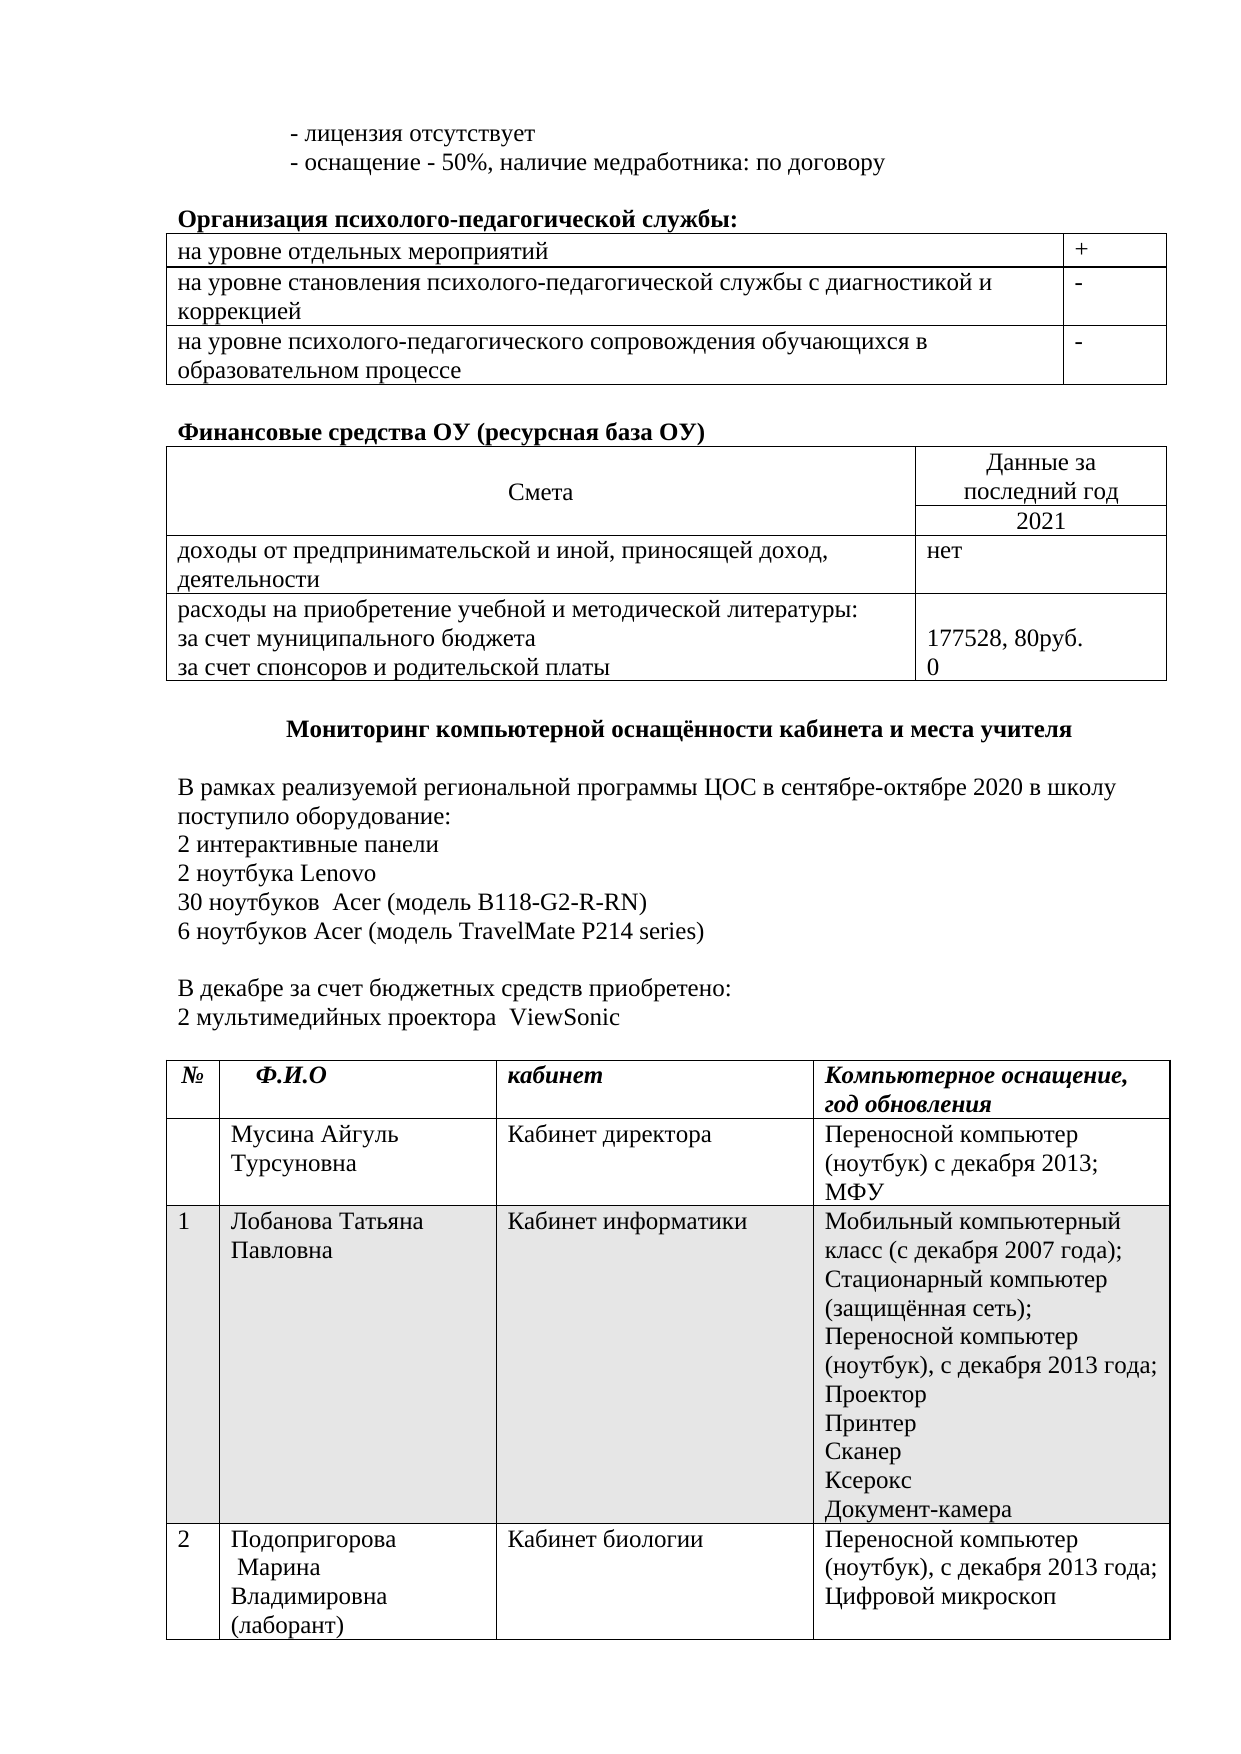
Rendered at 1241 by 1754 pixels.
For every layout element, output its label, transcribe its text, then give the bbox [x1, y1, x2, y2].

table_header № [167, 1061, 219, 1118]
table_cell - [1064, 268, 1166, 325]
list - лицензия отсутствует [290, 118, 1181, 147]
table_header Компьютерное оснащение, год обновления [814, 1061, 1169, 1118]
text 2 мультимедийных проектора ViewSonic [177, 1002, 1181, 1031]
table_cell Переносной компьютер (ноутбук) с декабря 2013; МФУ [814, 1119, 1169, 1205]
table_cell Кабинет информатики [497, 1206, 813, 1523]
table_cell доходы от предпринимательской и иной, приносящей доход, деятельности [167, 536, 915, 593]
table_cell на уровне становления психолого-педагогической службы с диагностикой и коррекцией [167, 268, 1063, 325]
table_cell Кабинет биологии [497, 1524, 813, 1639]
table_cell Переносной компьютер (ноутбук), с декабря 2013 года; Цифровой микроскоп [814, 1524, 1169, 1639]
table_cell - [1064, 326, 1166, 383]
text 2 ноутбука Lenovo [177, 858, 1181, 887]
text Финансовые средства ОУ (ресурсная база ОУ) [177, 417, 1181, 446]
table_cell 177528, 80руб. 0 [916, 594, 1166, 680]
table_header кабинет [497, 1061, 813, 1118]
table_header Ф.И.О [220, 1061, 496, 1118]
table_cell Мобильный компьютерный класс (с декабря 2007 года); Стационарный компьютер (защищённая сеть); Переносной компьютер (ноутбук), с декабря 2013 года; Проектор Принтер Сканер Ксерокс Документ-камера [814, 1206, 1169, 1523]
table_cell Подопригорова Марина Владимировна (лаборант) [220, 1524, 496, 1639]
table_cell Кабинет директора [497, 1119, 813, 1205]
text 6 ноутбуков Acer (модель TravelMate P214 series) [177, 916, 1181, 944]
table_header Данные за последний год [916, 447, 1166, 505]
table_cell на уровне психолого-педагогического сопровождения обучающихся в образовательном процессе [167, 326, 1063, 383]
text 30 ноутбуков Acer (модель B118-G2-R-RN) [177, 887, 1181, 916]
text Мониторинг компьютерной оснащённости кабинета и места учителя [177, 714, 1181, 743]
text 2 интерактивные панели [177, 829, 1181, 858]
text В декабре за счет бюджетных средств приобретено: [177, 973, 1181, 1002]
list - оснащение - 50%, наличие медработника: по договору [290, 147, 1181, 176]
table_cell 1 [167, 1206, 219, 1523]
table_header + [1064, 234, 1166, 266]
table_cell нет [916, 536, 1166, 593]
table_header на уровне отдельных мероприятий [167, 234, 1063, 266]
text Организация психолого-педагогической службы: [177, 204, 1181, 233]
table_cell расходы на приобретение учебной и методической литературы: за счет муниципального бюджета за счет спонсоров и родительской платы [167, 594, 915, 680]
table_cell [167, 1119, 219, 1205]
table_cell Лобанова Татьяна Павловна [220, 1206, 496, 1523]
text В рамках реализуемой региональной программы ЦОС в сентябре-октябре 2020 в школу поступило оборудование: [177, 772, 1181, 829]
table_cell Мусина Айгуль Турсуновна [220, 1119, 496, 1205]
table_header Смета [167, 447, 915, 534]
table_cell 2021 [916, 506, 1166, 534]
table_cell 2 [167, 1524, 219, 1639]
